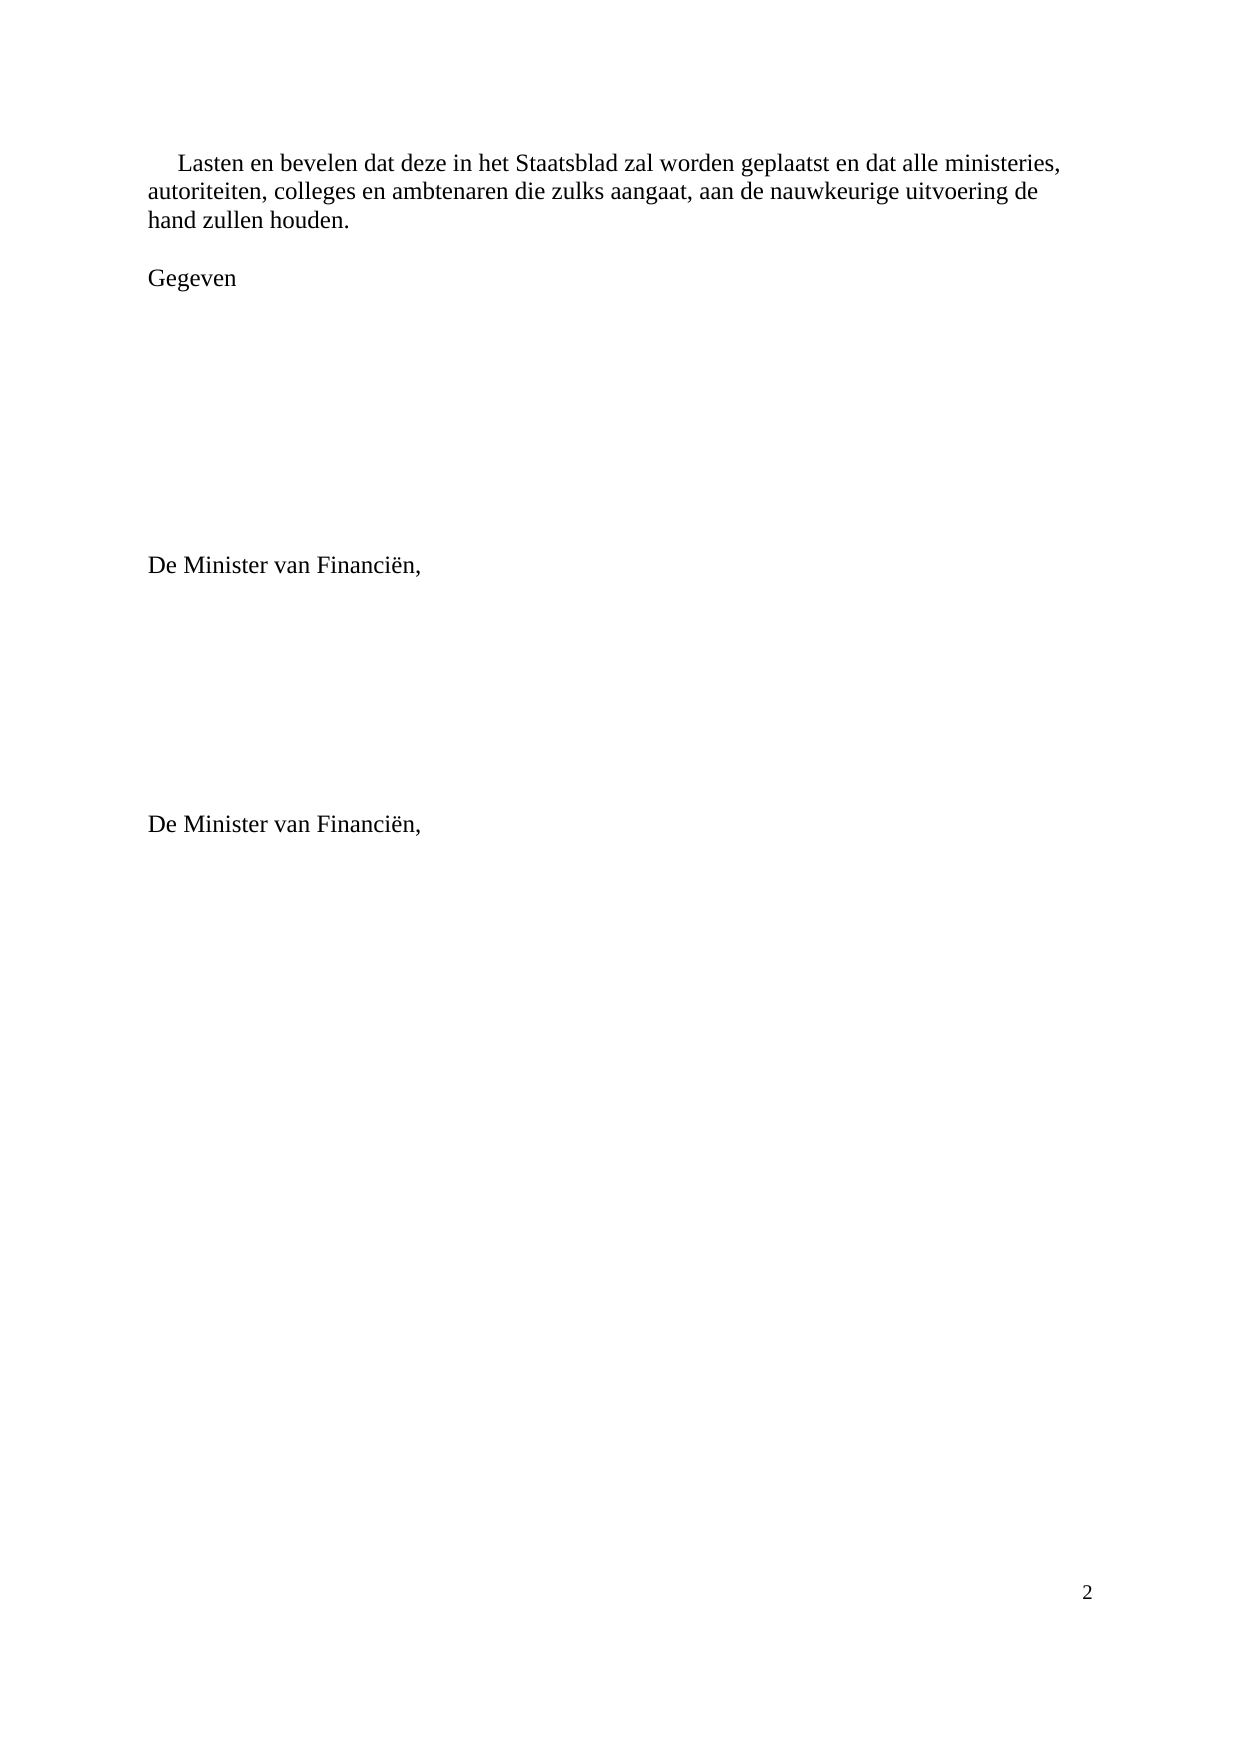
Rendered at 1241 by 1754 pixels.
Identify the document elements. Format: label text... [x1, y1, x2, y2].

text Lasten en bevelen dat deze in het Staatsblad zal worden geplaatst en dat alle ministeries, autoriteiten, colleges en ambtenaren die zulks aangaat, aan de nauwkeurige uitvoering de hand zullen houden. [148, 148, 1093, 234]
text De Minister van Financiën, [148, 809, 1093, 838]
text De Minister van Financiën, [148, 550, 1093, 579]
text Gegeven [148, 263, 1093, 291]
